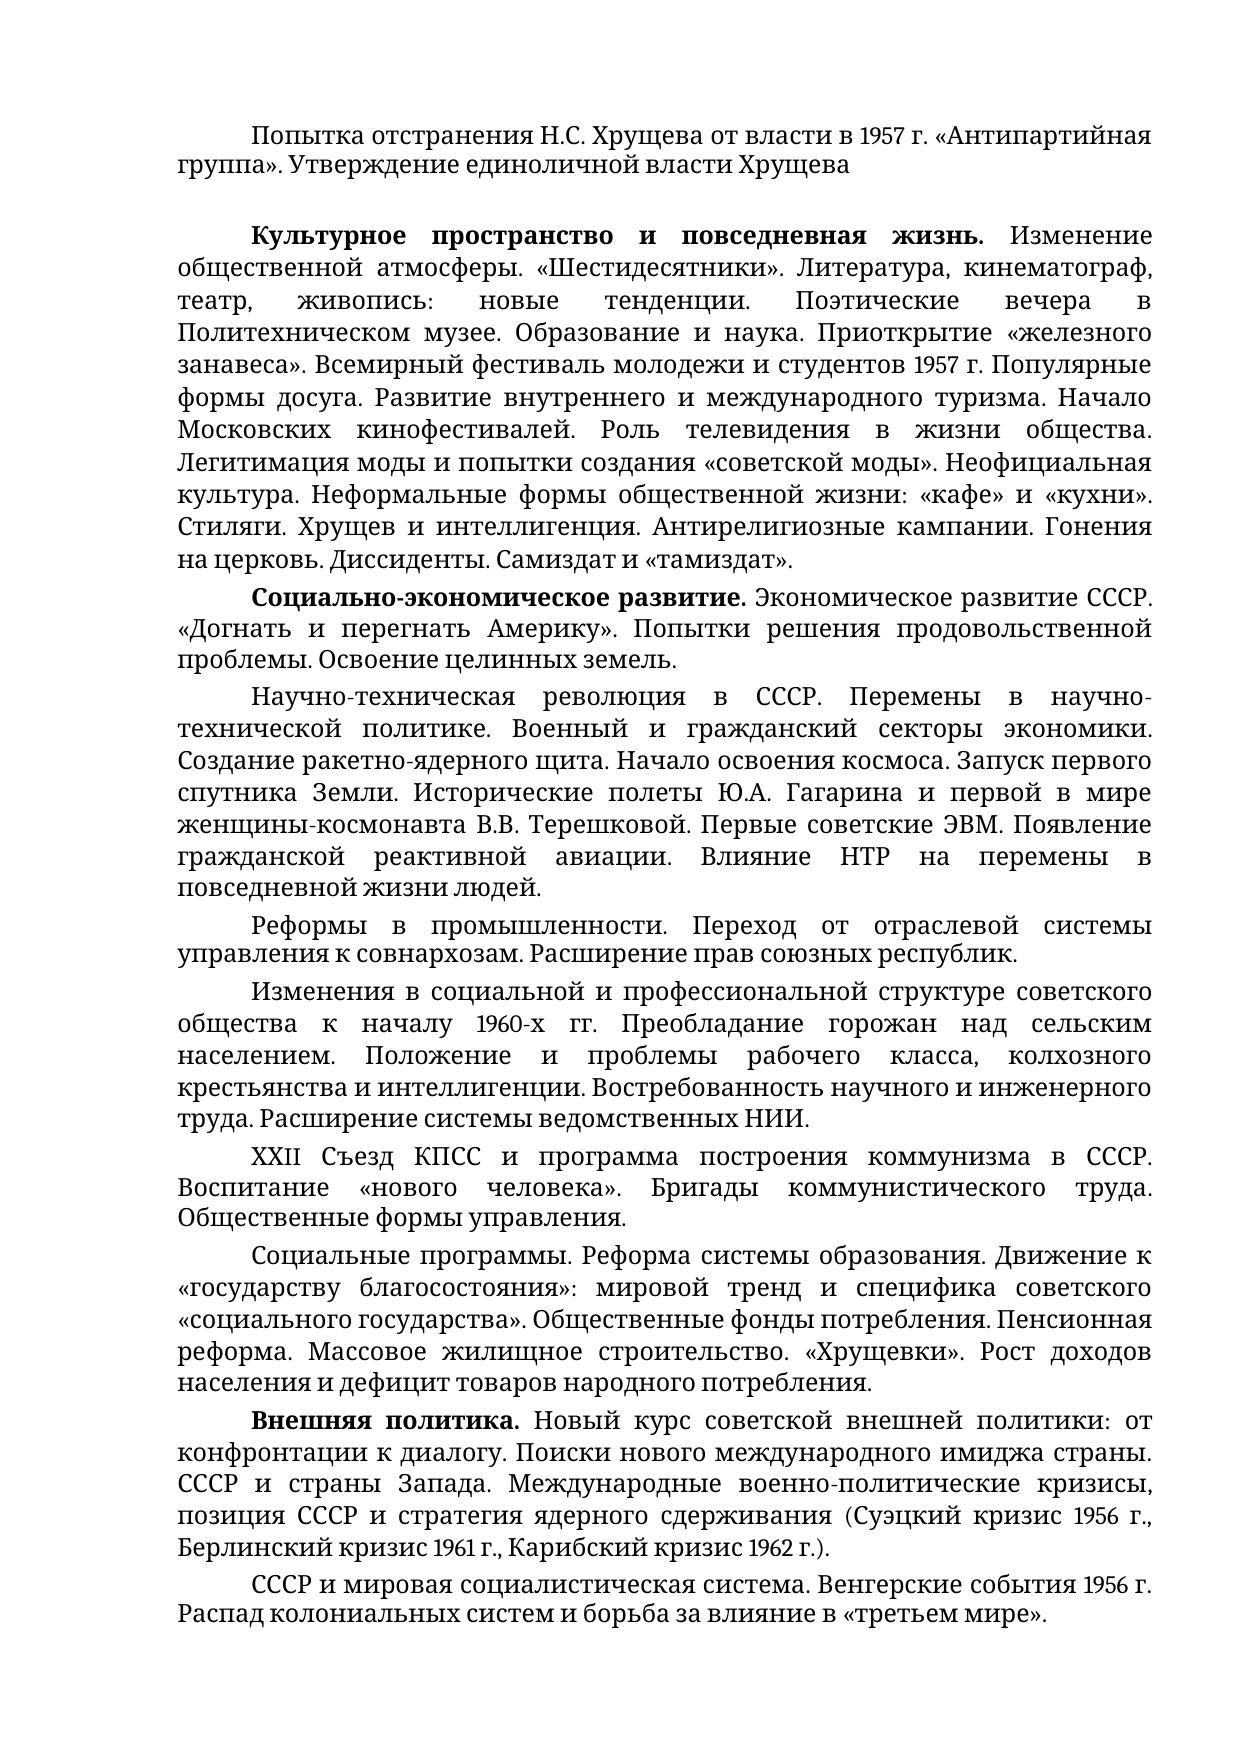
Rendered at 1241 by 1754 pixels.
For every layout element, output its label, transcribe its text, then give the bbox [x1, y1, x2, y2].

text Культурное пространство и повседневная жизнь. Изменение общественной атмосферы. «Шестидесятники». Литература, кинематограф, театр, живопись: новые тенденции. Поэтические вечера в Политехническом музее. Образование и наука. Приоткрытие «железного занавеса». Всемирный фестиваль молодежи и студентов 1957 г. Популярные формы досуга. Развитие внутреннего и международного туризма. Начало Московских кинофестивалей. Роль телевидения в жизни общества. Легитимация моды и попытки создания «советской моды». Неофициальная культура. Неформальные формы общественной жизни: «кафе» и «кухни». Стиляги. Хрущев и интеллигенция. Антирелигиозные кампании. Гонения на церковь. Диссиденты. Самиздат и «тамиздат». [177, 222, 1153, 574]
text Внешняя политика. Новый курс советской внешней политики: от конфронтации к диалогу. Поиски нового международного имиджа страны. СССР и страны Запада. Международные военно-политические кризисы, позиция СССР и стратегия ядерного сдерживания (Суэцкий кризис 1956 г., Берлинский кризис 1961 г., Карибский кризис 1962 г.). [177, 1407, 1153, 1563]
text Реформы в промышленности. Переход от отраслевой системы управления к совнархозам. Расширение прав союзных республик. [177, 912, 1153, 969]
text Научно-техническая революция в СССР. Перемены в научно-технической политике. Военный и гражданский секторы экономики. Создание ракетно-ядерного щита. Начало освоения космоса. Запуск первого спутника Земли. Исторические полеты Ю.А. Гагарина и первой в мире женщины-космонавта В.В. Терешковой. Первые советские ЭВМ. Появление гражданской реактивной авиации. Влияние НТР на перемены в повседневной жизни людей. [177, 683, 1153, 903]
text Социально-экономическое развитие. Экономическое развитие СССР. «Догнать и перегнать Америку». Попытки решения продовольственной проблемы. Освоение целинных земель. [177, 584, 1153, 674]
text Изменения в социальной и профессиональной структуре советского общества к началу 1960-х гг. Преобладание горожан над сельским населением. Положение и проблемы рабочего класса, колхозного крестьянства и интеллигенции. Востребованность научного и инженерного труда. Расширение системы ведомственных НИИ. [177, 978, 1153, 1134]
text СССР и мировая социалистическая система. Венгерские события 1956 г. Распад колониальных систем и борьба за влияние в «третьем мире». [177, 1571, 1153, 1629]
text Социальные программы. Реформа системы образования. Движение к «государству благосостояния»: мировой тренд и специфика советского «социального государства». Общественные фонды потребления. Пенсионная реформа. Массовое жилищное строительство. «Хрущевки». Рост доходов населения и дефицит товаров народного потребления. [177, 1242, 1153, 1398]
text Попытка отстранения Н.С. Хрущева от власти в 1957 г. «Антипартийная группа». Утверждение единоличной власти Хрущева [177, 122, 1153, 179]
text ХХII Съезд КПСС и программа построения коммунизма в СССР. Воспитание «нового человека». Бригады коммунистического труда. Общественные формы управления. [177, 1143, 1153, 1233]
